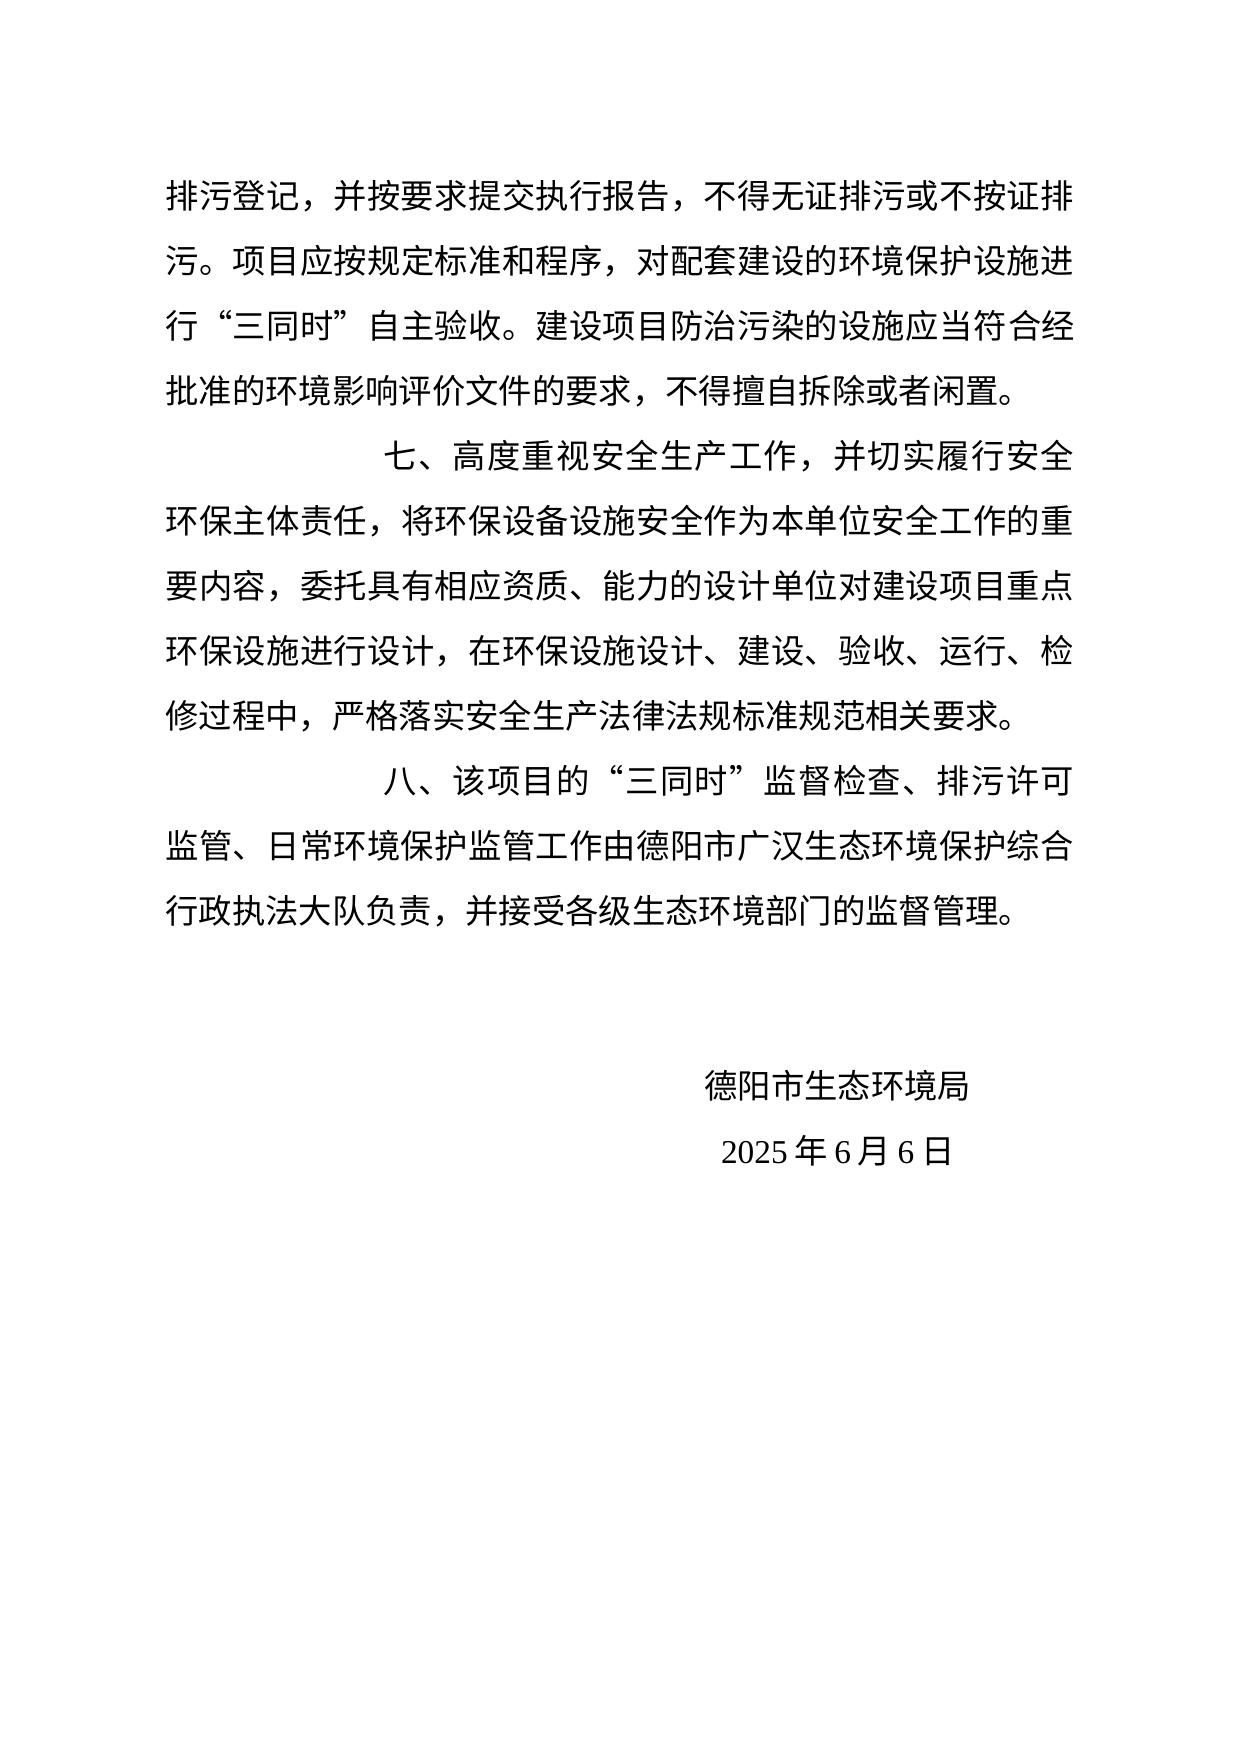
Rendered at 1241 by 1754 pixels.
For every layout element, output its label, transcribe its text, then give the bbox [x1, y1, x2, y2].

text 七、高度重视安全生产工作，并切实履行安全环保主体责任，将环保设备设施安全作为本单位安全工作的重要内容，委托具有相应资质、能力的设计单位对建设项目重点环保设施进行设计，在环保设施设计、建设、验收、运行、检修过程中，严格落实安全生产法律法规标准规范相关要求。 [165, 422, 1075, 747]
text 2025年6月6日 [165, 1117, 1075, 1182]
text 德阳市生态环境局 [165, 1052, 1075, 1117]
text 八、该项目的“三同时”监督检查、排污许可监管、日常环境保护监管工作由德阳市广汉生态环境保护综合行政执法大队负责，并接受各级生态环境部门的监督管理。 [165, 747, 1075, 942]
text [165, 162, 1075, 422]
